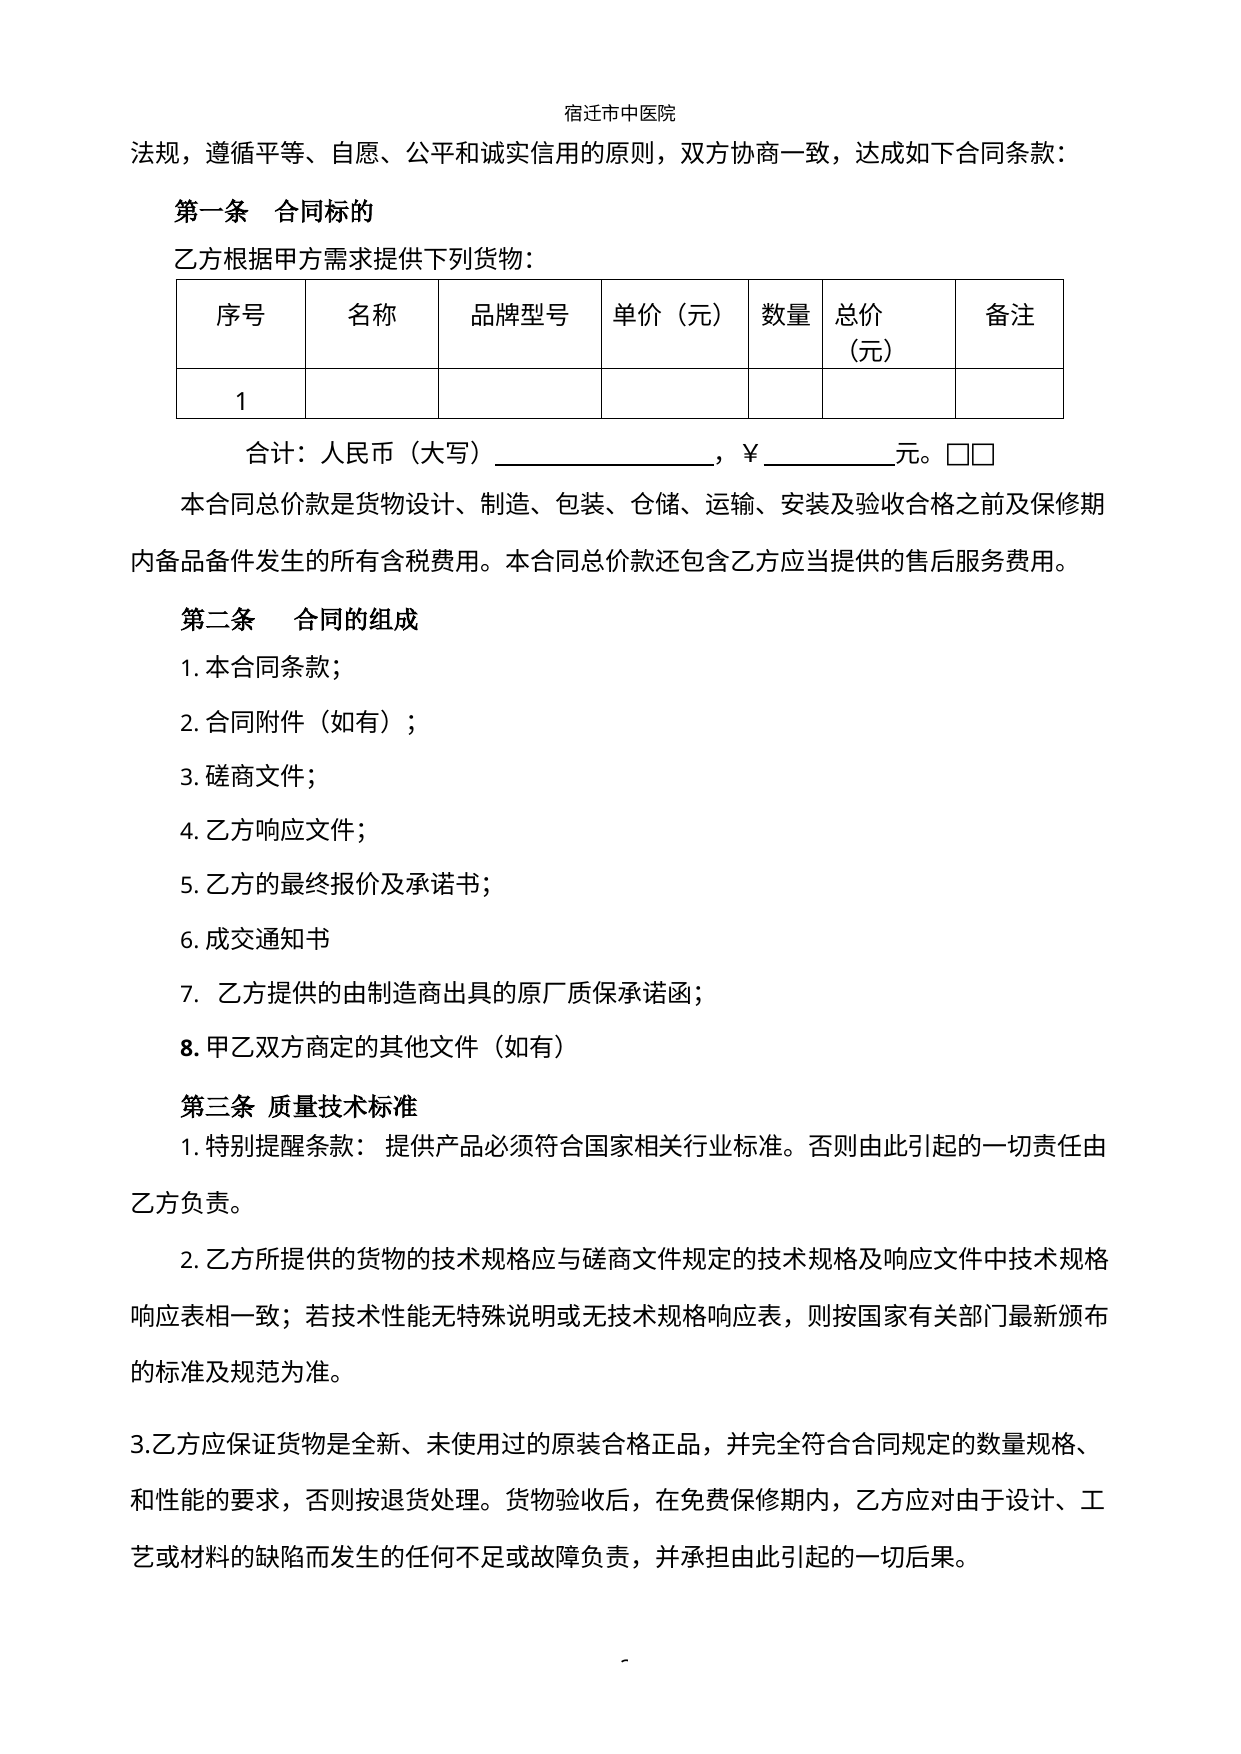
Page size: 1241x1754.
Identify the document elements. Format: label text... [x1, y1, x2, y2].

list 乙方所提供的货物的技术规格应与磋商文件规定的技术规格及响应文件中技术规格响应表相一致；若技术性能无特殊说明或无技术规格响应表，则按国家有关部门最新颁布的标准及规范为准。 [130, 1240, 1111, 1389]
table_cell 1 [177, 369, 305, 418]
text 第一条 合同标的 [174, 190, 1153, 228]
text 合计：人民币（大写） ，￥ 元。 [245, 434, 1153, 470]
table_cell [749, 369, 822, 418]
table_header 品牌型号 [439, 280, 601, 368]
table_header 备注 [956, 280, 1063, 368]
table_header 单价（元） [602, 280, 748, 368]
table_header 序号 [177, 280, 305, 368]
text 乙方根据甲方需求提供下列货物： [174, 240, 1153, 276]
list 乙方提供的由制造商出具的原厂质保承诺函； [180, 973, 1153, 1009]
text 第二条 合同的组成 [180, 598, 1153, 636]
list 乙方响应文件； [180, 811, 1153, 847]
list 成交通知书 [180, 919, 1153, 955]
list 特别提醒条款： 提供产品必须符合国家相关行业标准。否则由此引起的一切责任由乙方负责。 [130, 1127, 1111, 1219]
list 磋商文件； [180, 756, 1153, 793]
table_header 数量 [749, 280, 822, 368]
text 3.乙方应保证货物是全新、未使用过的原装合格正品，并完全符合合同规定的数量规格、和性能的要求，否则按退货处理。货物验收后，在免费保修期内，乙方应对由于设计、工艺或材料的缺陷而发生的任何不足或故障负责，并承担由此引起的一切后果。 [130, 1424, 1111, 1573]
table_cell [306, 369, 438, 418]
table_cell [823, 369, 955, 418]
list 甲乙双方商定的其他文件（如有） [174, 1027, 793, 1064]
table_cell [439, 369, 601, 418]
list 乙方的最终报价及承诺书； [180, 865, 1153, 901]
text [130, 133, 1111, 169]
list 第三条 质量技术标准 [180, 1090, 793, 1119]
list 本合同条款； [180, 648, 1153, 684]
list 合同附件（如有）； [180, 702, 1153, 738]
table_cell [602, 369, 748, 418]
table_cell [956, 369, 1063, 418]
text 本合同总价款是货物设计、制造、包装、仓储、运输、安装及验收合格之前及保修期内备品备件发生的所有含税费用。本合同总价款还包含乙方应当提供的售后服务费用。 [130, 485, 1110, 578]
table_header 总价（元） [823, 280, 955, 368]
table_header 名称 [306, 280, 438, 368]
